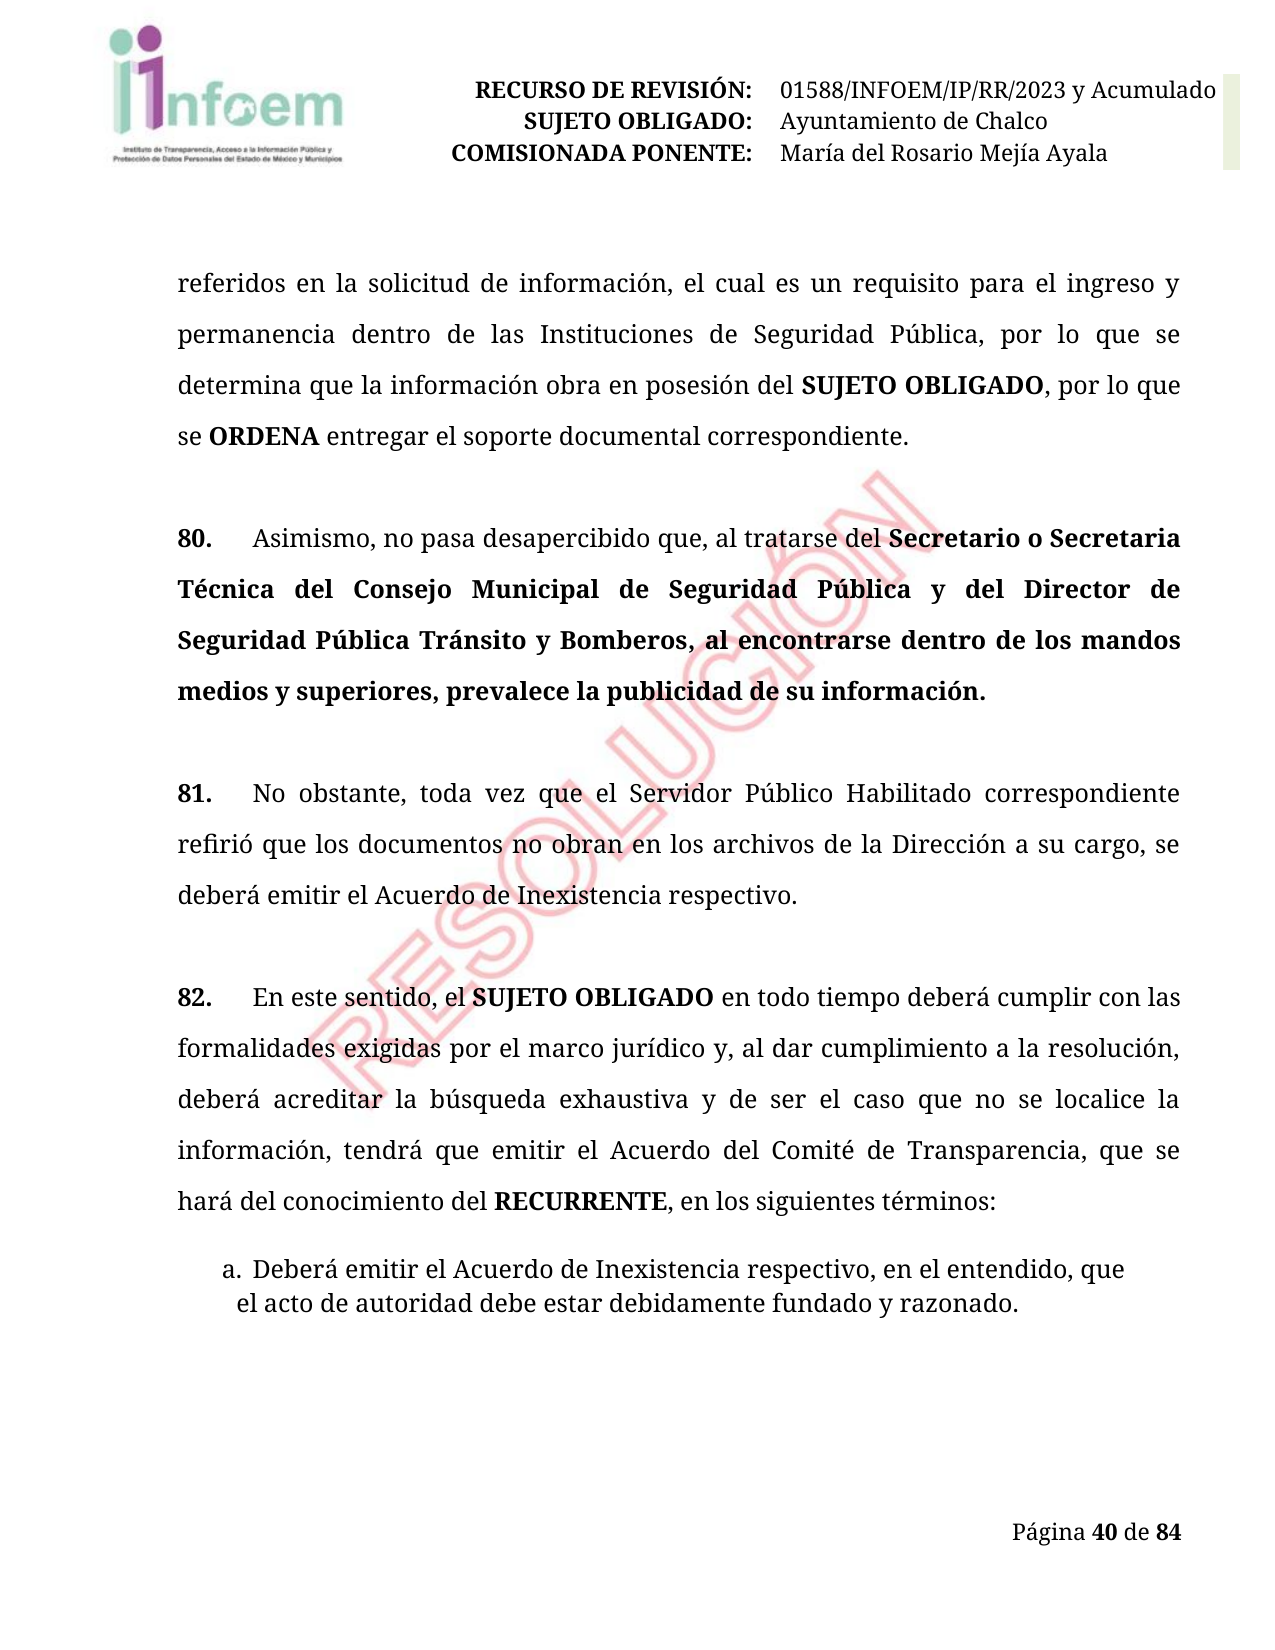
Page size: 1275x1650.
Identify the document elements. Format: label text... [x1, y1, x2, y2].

list No obstante, toda vez que el Servidor Público Habilitado correspondiente refirió que los documentos no obran en los archivos de la Dirección a su cargo, se deberá emitir el Acuerdo de Inexistencia respectivo. [177, 776, 1181, 912]
picture [0, 0, 1224, 1568]
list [177, 266, 1181, 453]
list Asimismo, no pasa desapercibido que, al tratarse del Secretario o Secretaria Técnica del Consejo Municipal de Seguridad Pública y del Director de Seguridad Pública Tránsito y Bomberos, al encontrarse dentro de los mandos medios y superiores, prevalece la publicidad de su información. [177, 521, 1181, 708]
list Deberá emitir el Acuerdo de Inexistencia respectivo, en el entendido, que el acto de autoridad debe estar debidamente fundado y razonado. [222, 1251, 1125, 1319]
list En este sentido, el SUJETO OBLIGADO en todo tiempo deberá cumplir con las formalidades exigidas por el marco jurídico y, al dar cumplimiento a la resolución, deberá acreditar la búsqueda exhaustiva y de ser el caso que no se localice la información, tendrá que emitir el Acuerdo del Comité de Transparencia, que se hará del conocimiento del RECURRENTE, en los siguientes términos: [177, 979, 1181, 1218]
